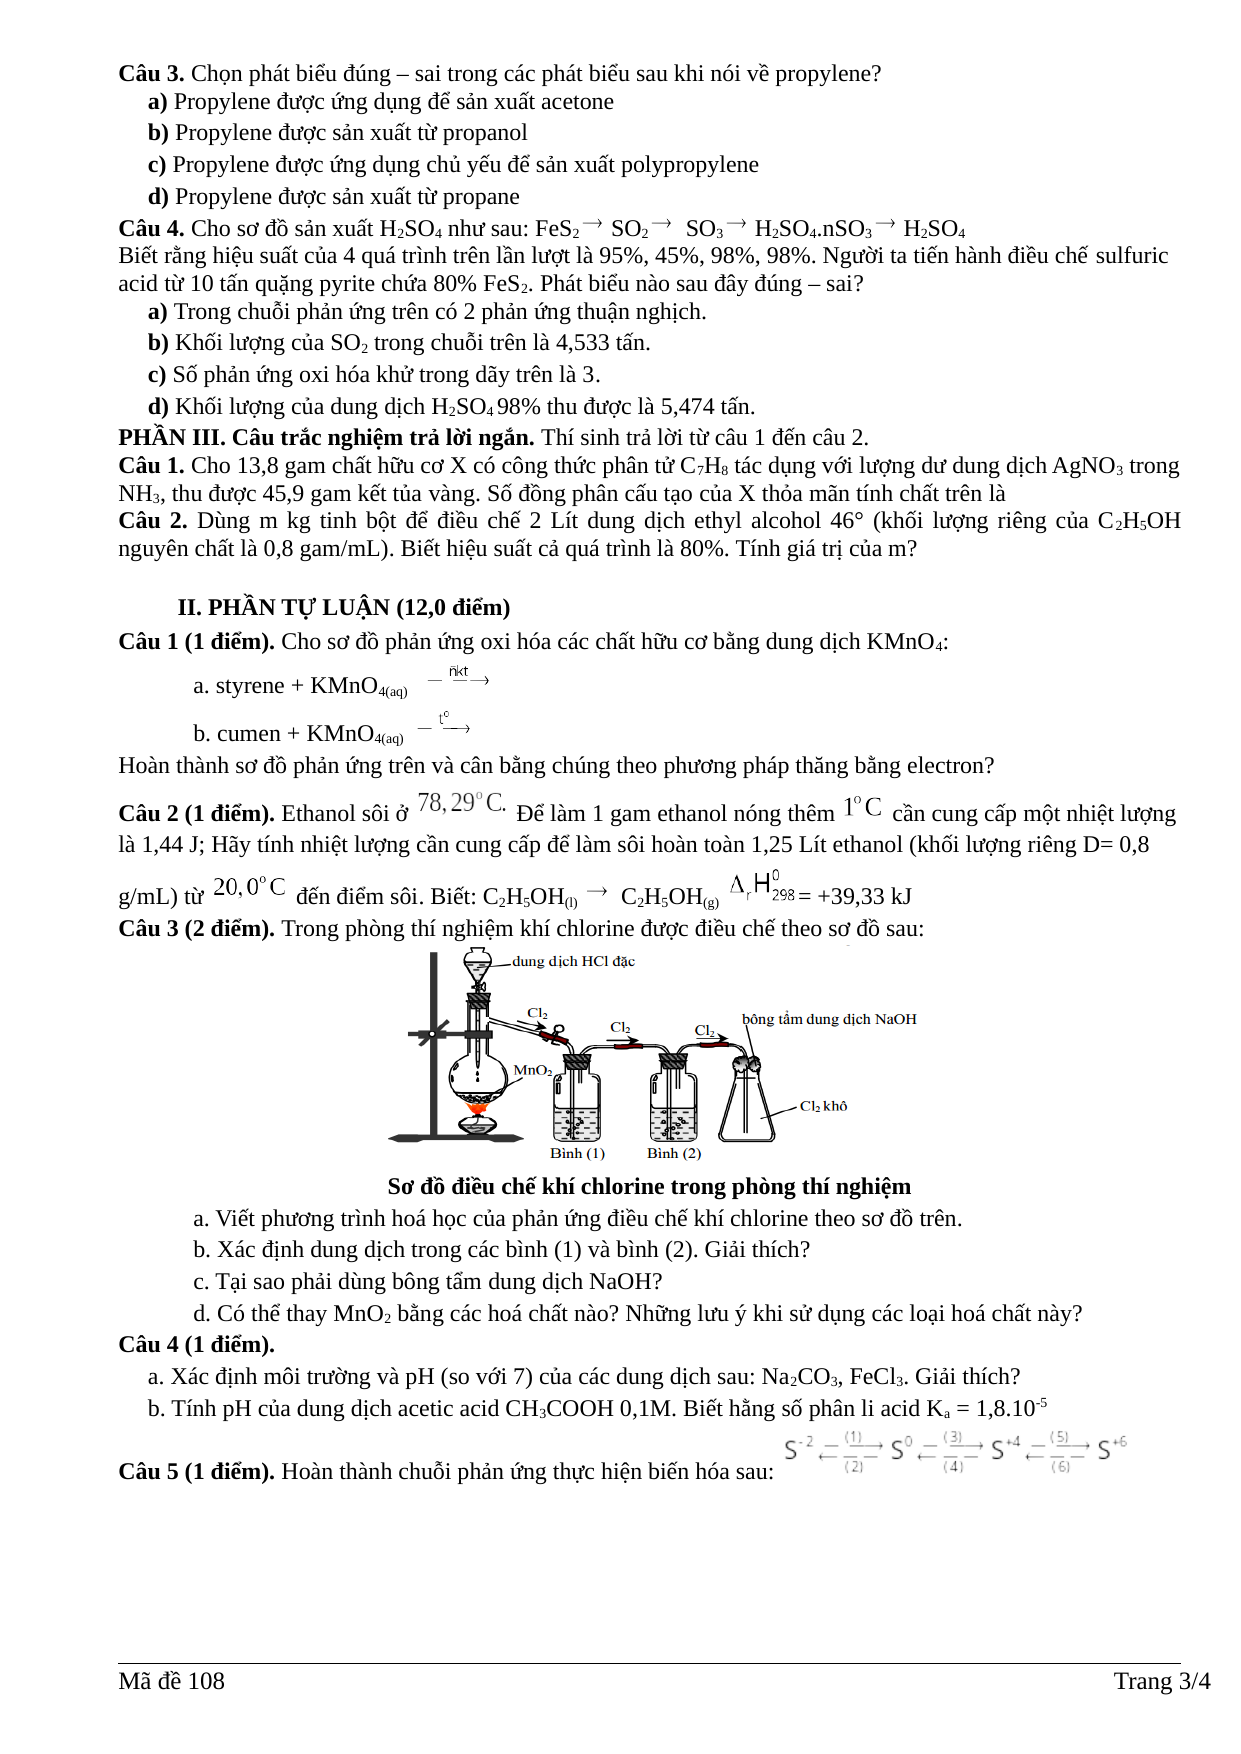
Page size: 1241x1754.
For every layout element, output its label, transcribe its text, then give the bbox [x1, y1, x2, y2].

text b) Khối lượng của SO2 trong chuỗi trên là 4,533 tấn. [118, 328, 1181, 356]
text Câu 4. Cho sơ đồ sản xuất H2SO4 như sau: FeS2SO2 SO3H2SO4.nSO3H2SO4 [118, 213, 1181, 241]
text a. styrene + KMnO4(aq) [118, 658, 1181, 699]
text Câu 4 (1 điểm). [118, 1331, 1181, 1358]
text Câu 2 (1 điểm). Ethanol sôi ở Để làm 1 gam ethanol nóng thêm cần cung cấp một nhiệt lượng là 1,44 J; Hãy tính nhiệt lượng cần cung cấp để làm sôi hoàn toàn 1,25 Lít ethanol (khối lượng riêng D= 0,8 g/mL) từ đến điểm sôi. Biết: C2H5OH(l) C2H5OH(g) = +39,33 kJ [118, 783, 1181, 910]
text Câu 1 (1 điểm). Cho sơ đồ phản ứng oxi hóa các chất hữu cơ bằng dung dịch KMnO4: [118, 627, 1181, 654]
text a. Xác định môi trường và pH (so với 7) của các dung dịch sau: Na2CO3, FeCl3. Giải thích? [148, 1362, 1181, 1390]
text Câu 3 (2 điểm). Trong phòng thí nghiệm khí chlorine được điều chế theo sơ đồ sau: [118, 914, 1181, 942]
picture [373, 945, 926, 1168]
text Câu 2. Dùng m kg tinh bột để điều chế 2 Lít dung dịch ethyl alcohol 46° (khối lượng riêng của C2H5OH nguyên chất là 0,8 gam/mL). Biết hiệu suất cả quá trình là 80%. Tính giá trị của m? [118, 506, 1181, 561]
text d. Có thể thay MnO2 bằng các hoá chất nào? Những lưu ý khi sử dụng các loại hoá chất này? [193, 1299, 1181, 1326]
text b. Tính pH của dung dịch acetic acid CH3COOH 0,1M. Biết hằng số phân li acid Ka = 1,8.10-5 [148, 1394, 1181, 1421]
text Câu 5 (1 điểm). Hoàn thành chuỗi phản ứng thực hiện biến hóa sau: [118, 1426, 1181, 1485]
text c) Propylene được ứng dụng chủ yếu để sản xuất polypropylene [118, 150, 1181, 178]
text c. Tại sao phải dùng bông tẩm dung dịch NaOH? [193, 1267, 1181, 1295]
text PHẦN III. Câu trắc nghiệm trả lời ngắn. Thí sinh trả lời từ câu 1 đến câu 2. [118, 423, 1181, 451]
text d) Khối lượng của dung dịch H2SO4 98% thu được là 5,474 tấn. [118, 392, 1181, 419]
text a) Propylene được ứng dụng để sản xuất acetone [118, 87, 1181, 114]
text a) Trong chuỗi phản ứng trên có 2 phản ứng thuận nghịch. [118, 297, 1181, 324]
text b. cumen + KMnO4(aq) [118, 703, 1181, 747]
text Hoàn thành sơ đồ phản ứng trên và cân bằng chúng theo phương pháp thăng bằng electron? [118, 751, 1181, 778]
text b. Xác định dung dịch trong các bình (1) và bình (2). Giải thích? [193, 1236, 1181, 1263]
text Câu 3. Chọn phát biểu đúng – sai trong các phát biểu sau khi nói về propylene? [118, 59, 1181, 87]
text c) Số phản ứng oxi hóa khử trong dãy trên là 3. [118, 360, 1181, 388]
text d) Propylene được sản xuất từ propane [118, 182, 1181, 209]
text II. PHẦN TỰ LUẬN (12,0 điểm) [118, 593, 1181, 621]
text b) Propylene được sản xuất từ propanol [118, 118, 1181, 146]
text Sơ đồ điều chế khí chlorine trong phòng thí nghiệm [118, 1172, 1181, 1200]
text Câu 1. Cho 13,8 gam chất hữu cơ X có công thức phân tử C7H8 tác dụng với lượng dư dung dịch AgNO3 trong NH3, thu được 45,9 gam kết tủa vàng. Số đồng phân cấu tạo của X thỏa mãn tính chất trên là [118, 451, 1181, 506]
text Biết rằng hiệu suất của 4 quá trình trên lần lượt là 95%, 45%, 98%, 98%. Người ta tiến hành điều chế sulfuric acid từ 10 tấn quặng pyrite chứa 80% FeS2. Phát biểu nào sau đây đúng – sai? [118, 241, 1181, 297]
text a. Viết phương trình hoá học của phản ứng điều chế khí chlorine theo sơ đồ trên. [193, 1204, 1181, 1231]
